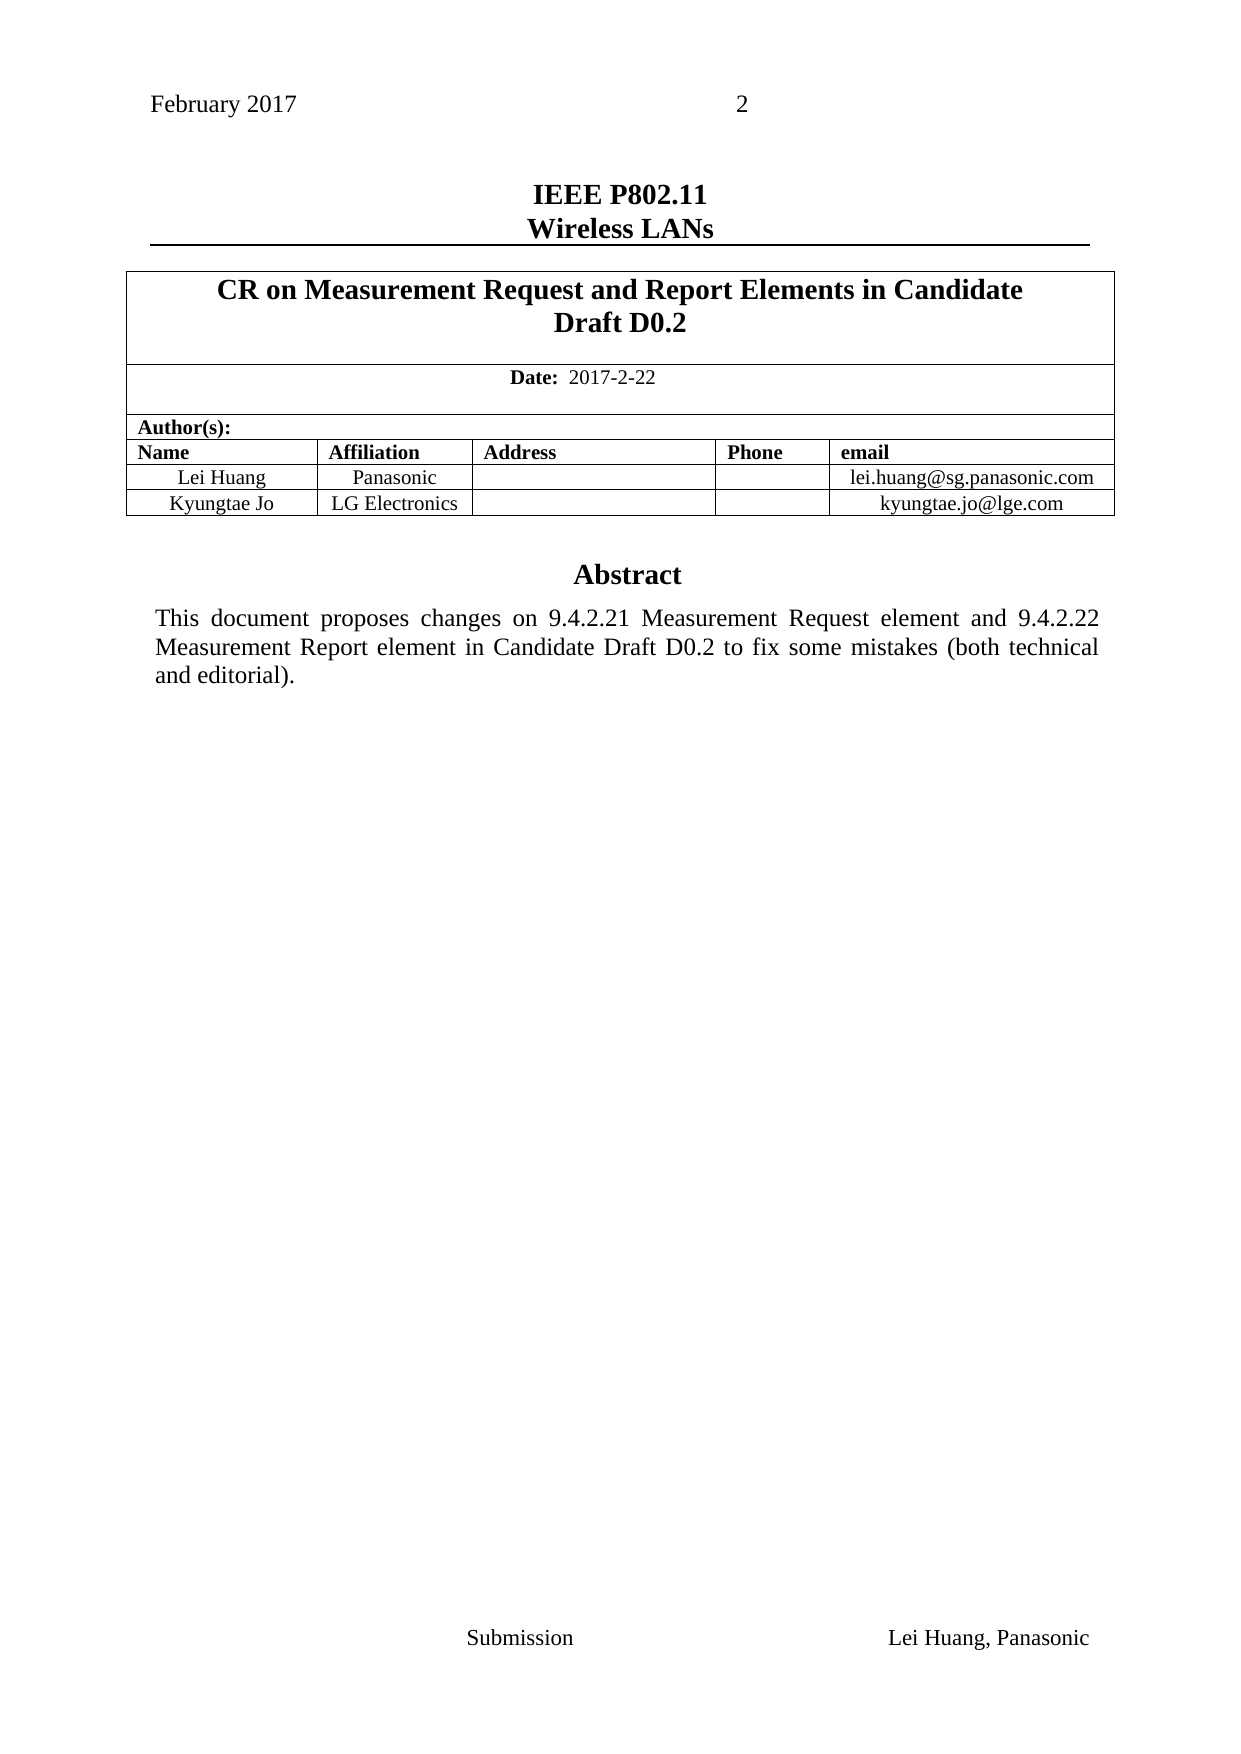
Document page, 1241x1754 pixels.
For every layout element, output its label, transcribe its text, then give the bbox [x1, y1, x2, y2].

table_cell LG Electronics [318, 490, 472, 514]
table_cell lei.huang@sg.panasonic.com [830, 465, 1114, 489]
table_cell [473, 465, 715, 489]
table_cell kyungtae.jo@lge.com [830, 490, 1114, 514]
table_cell Lei Huang [127, 465, 317, 489]
table_cell [716, 465, 829, 489]
text IEEE P802.11 Wireless LANs [150, 177, 1090, 244]
table_cell [716, 490, 829, 514]
table_cell Name [127, 440, 317, 464]
table_cell Author(s): [127, 415, 1114, 439]
table_cell [473, 490, 715, 514]
table_cell Phone [716, 440, 829, 464]
table_cell email [830, 440, 1114, 464]
table_header CR on Measurement Request and Report Elements in Candidate Draft D0.2 [127, 272, 1114, 364]
table_cell Date: 2017-2-22 [127, 365, 1114, 414]
table_cell Panasonic [318, 465, 472, 489]
table_cell Address [473, 440, 715, 464]
table_cell Kyungtae Jo [127, 490, 317, 514]
table_cell Affiliation [318, 440, 472, 464]
